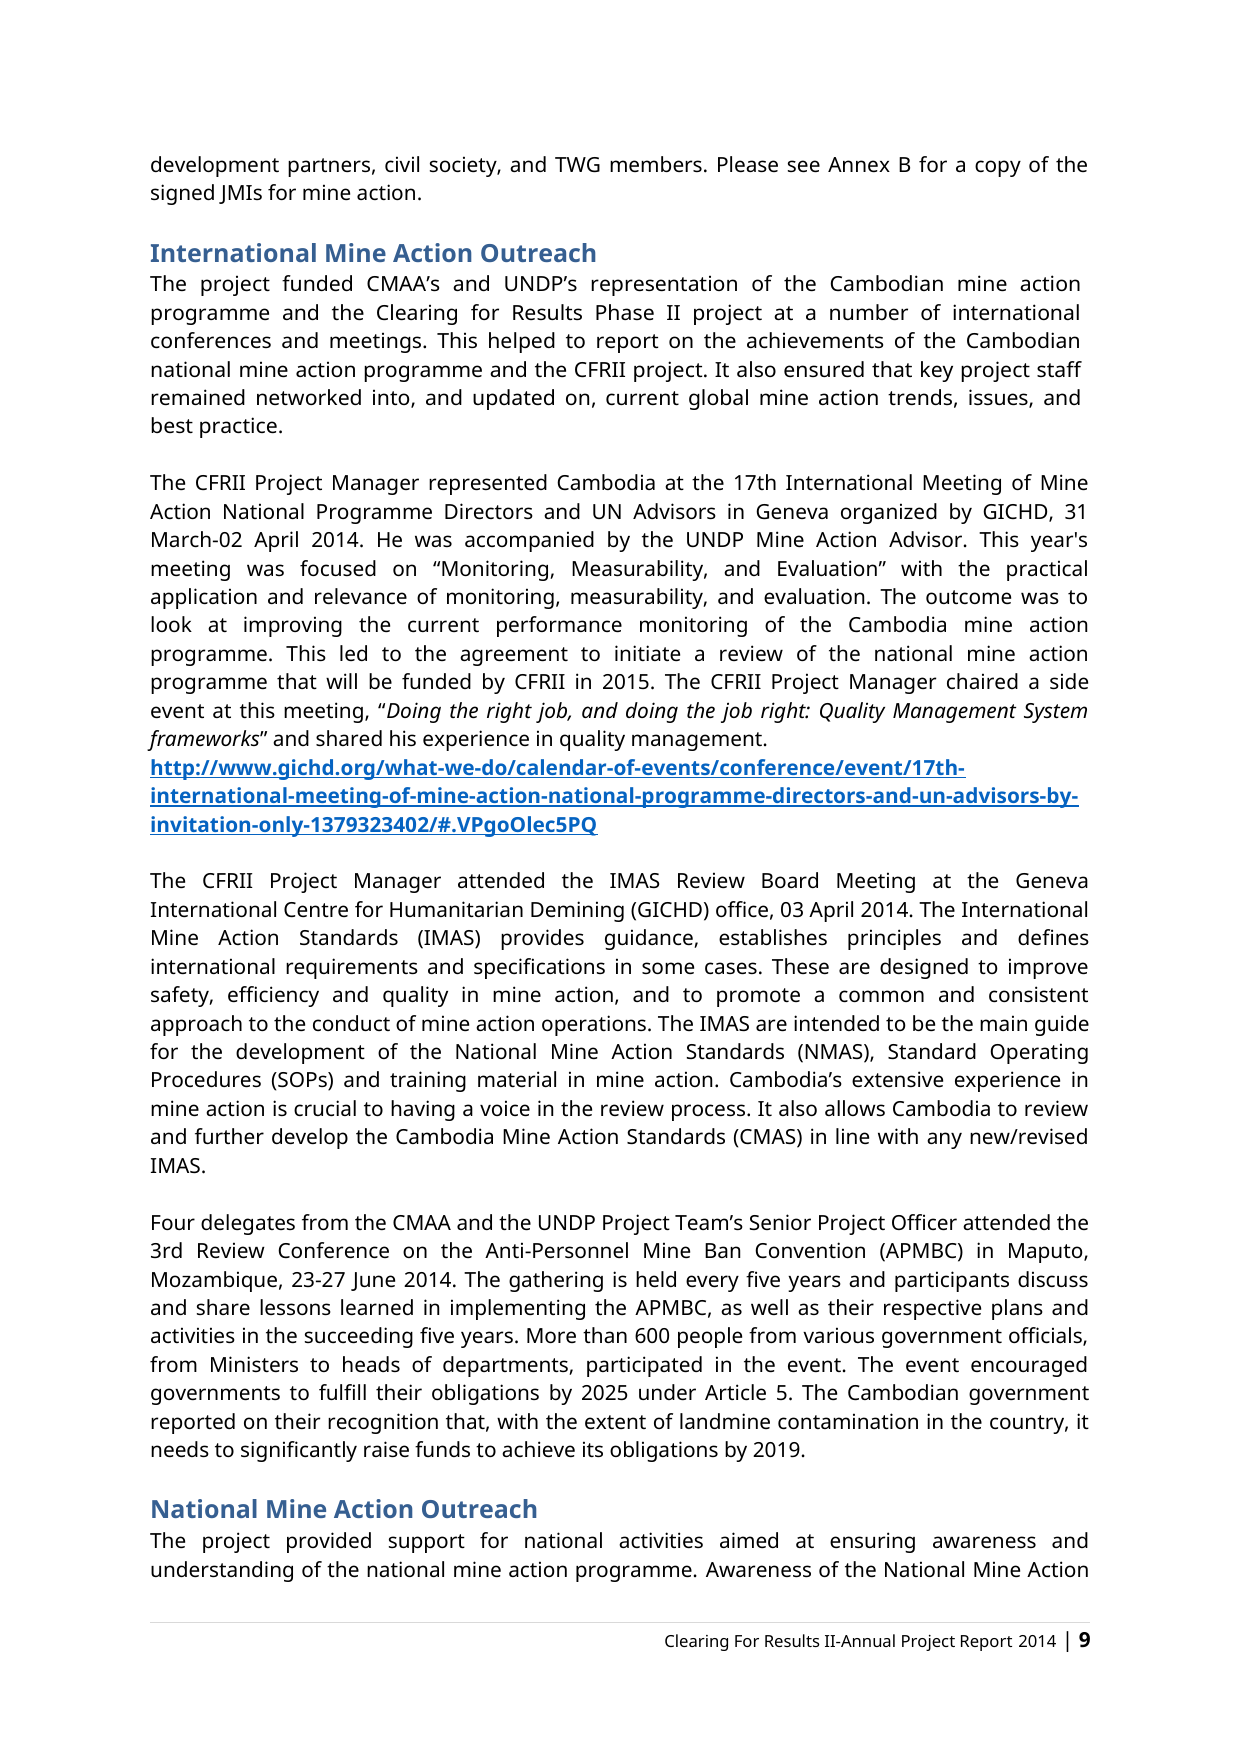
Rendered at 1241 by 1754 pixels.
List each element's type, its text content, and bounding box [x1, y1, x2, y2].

text http://www.gichd.org/what-we-do/calendar-of-events/conference/event/17th-international-meeting-of-mine-action-national-programme-directors-and-un-advisors-by-invitation-only-1379323402/#.VPgoOlec5PQ [150, 753, 1090, 838]
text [150, 1526, 1090, 1583]
text The project funded CMAA’s and UNDP’s representation of the Cambodian mine action programme and the Clearing for Results Phase II project at a number of international conferences and meetings. This helped to report on the achievements of the Cambodian national mine action programme and the CFRII project. It also ensured that key project staff remained networked into, and updated on, current global mine action trends, issues, and best practice. [150, 269, 1083, 440]
text The CFRII Project Manager represented Cambodia at the 17th International Meeting of Mine Action National Programme Directors and UN Advisors in Geneva organized by GICHD, 31 March-02 April 2014. He was accompanied by the UNDP Mine Action Advisor. This year's meeting was focused on “Monitoring, Measurability, and Evaluation” with the practical application and relevance of monitoring, measurability, and evaluation. The outcome was to look at improving the current performance monitoring of the Cambodia mine action programme. This led to the agreement to initiate a review of the national mine action programme that will be funded by CFRII in 2015. The CFRII Project Manager chaired a side event at this meeting, “Doing the right job, and doing the job right: Quality Management System frameworks” and shared his experience in quality management. [150, 468, 1090, 753]
text The CFRII Project Manager attended the IMAS Review Board Meeting at the Geneva International Centre for Humanitarian Demining (GICHD) office, 03 April 2014. The International Mine Action Standards (IMAS) provides guidance, establishes principles and defines international requirements and specifications in some cases. These are designed to improve safety, efficiency and quality in mine action, and to promote a common and consistent approach to the conduct of mine action operations. The IMAS are intended to be the main guide for the development of the National Mine Action Standards (NMAS), Standard Operating Procedures (SOPs) and training material in mine action. Cambodia’s extensive experience in mine action is crucial to having a voice in the review process. It also allows Cambodia to review and further develop the Cambodia Mine Action Standards (CMAS) in line with any new/revised IMAS. [150, 867, 1090, 1179]
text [150, 150, 1090, 207]
text Four delegates from the CMAA and the UNDP Project Team’s Senior Project Officer attended the 3rd Review Conference on the Anti-Personnel Mine Ban Convention (APMBC) in Maputo, Mozambique, 23-27 June 2014. The gathering is held every five years and participants discuss and share lessons learned in implementing the APMBC, as well as their respective plans and activities in the succeeding five years. More than 600 people from various government officials, from Ministers to heads of departments, participated in the event. The event encouraged governments to fulfill their obligations by 2025 under Article 5. The Cambodian government reported on their recognition that, with the extent of landmine contamination in the country, it needs to significantly raise funds to achieve its obligations by 2019. [150, 1208, 1090, 1464]
text International Mine Action Outreach [150, 235, 1090, 269]
text National Mine Action Outreach [150, 1492, 1090, 1526]
